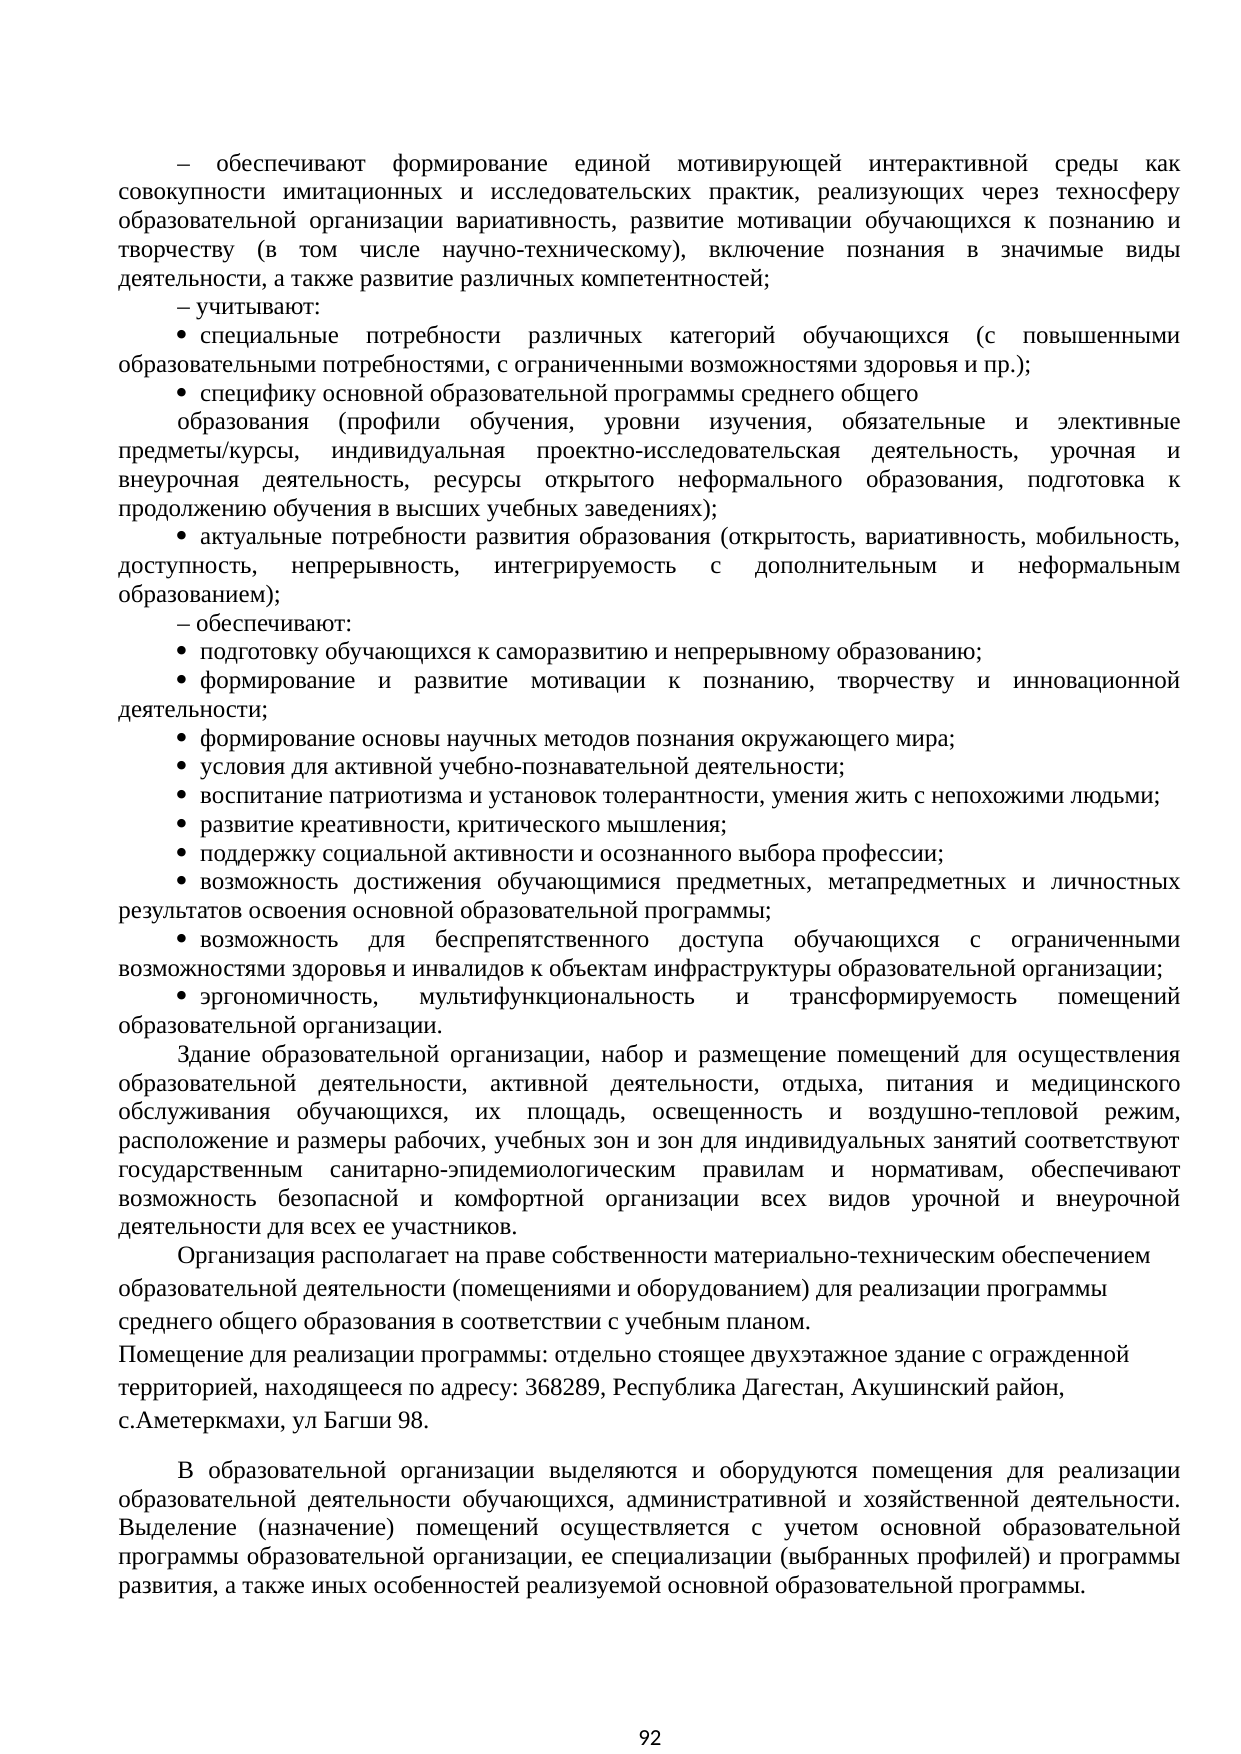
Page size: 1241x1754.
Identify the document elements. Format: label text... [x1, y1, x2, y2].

text актуальные потребности развития образования (открытость, вариативность, мобильность, доступность, непрерывность, интегрируемость с дополнительным и неформальным образованием); [118, 521, 1181, 608]
text подготовку обучающихся к саморазвитию и непрерывному образованию; [118, 636, 1181, 665]
text – учитывают: [118, 291, 1181, 320]
text возможность для беспрепятственного доступа обучающихся с ограниченными возможностями здоровья и инвалидов к объектам инфраструктуры образовательной организации; [118, 924, 1181, 981]
text специфику основной образовательной программы среднего общего [118, 378, 1181, 406]
text возможность достижения обучающимися предметных, метапредметных и личностных результатов освоения основной образовательной программы; [118, 866, 1181, 924]
text развитие креативности, критического мышления; [118, 809, 1181, 838]
text специальные потребности различных категорий обучающихся (с повышенными образовательными потребностями, с ограниченными возможностями здоровья и пр.); [118, 320, 1181, 378]
text – обеспечивают: [118, 608, 1181, 636]
text образования (профили обучения, уровни изучения, обязательные и элективные предметы/курсы, индивидуальная проектно-исследовательская деятельность, урочная и внеурочная деятельность, ресурсы открытого неформального образования, подготовка к продолжению обучения в высших учебных заведениях); [118, 406, 1181, 521]
text Здание образовательной организации, набор и размещение помещений для осуществления образовательной деятельности, активной деятельности, отдыха, питания и медицинского обслуживания обучающихся, их площадь, освещенность и воздушно-тепловой режим, расположение и размеры рабочих, учебных зон и зон для индивидуальных занятий соответствуют государственным санитарно-эпидемиологическим правилам и нормативам, обеспечивают возможность безопасной и комфортной организации всех видов урочной и внеурочной деятельности для всех ее участников. [118, 1039, 1181, 1240]
text – обеспечивают формирование единой мотивирующей интерактивной среды как совокупности имитационных и исследовательских практик, реализующих через техносферу образовательной организации вариативность, развитие мотивации обучающихся к познанию и творчеству (в том числе научно-техническому), включение познания в значимые виды деятельности, а также развитие различных компетентностей; [118, 148, 1181, 291]
text поддержку социальной активности и осознанного выбора профессии; [118, 838, 1181, 866]
text условия для активной учебно-познавательной деятельности; [118, 751, 1181, 780]
text формирование и развитие мотивации к познанию, творчеству и инновационной деятельности; [118, 665, 1181, 723]
text Организация располагает на праве собственности материально-техническим обеспечением образовательной деятельности (помещениями и оборудованием) для реализации программы среднего общего образования в соответствии с учебным планом. Помещение для реализации программы: отдельно стоящее двухэтажное здание с огражденной территорией, находящееся по адресу: 368289, Республика Дагестан, Акушинский район, с.Аметеркмахи, ул Багши 98. [118, 1240, 1181, 1434]
text эргономичность, мультифункциональность и трансформируемость помещений образовательной организации. [118, 981, 1181, 1039]
text формирование основы научных методов познания окружающего мира; [118, 723, 1181, 751]
text воспитание патриотизма и установок толерантности, умения жить с непохожими людьми; [118, 780, 1181, 809]
text В образовательной организации выделяются и оборудуются помещения для реализации образовательной деятельности обучающихся, административной и хозяйственной деятельности. Выделение (назначение) помещений осуществляется с учетом основной образовательной программы образовательной организации, ее специализации (выбранных профилей) и программы развития, а также иных особенностей реализуемой основной образовательной программы. [118, 1455, 1181, 1599]
